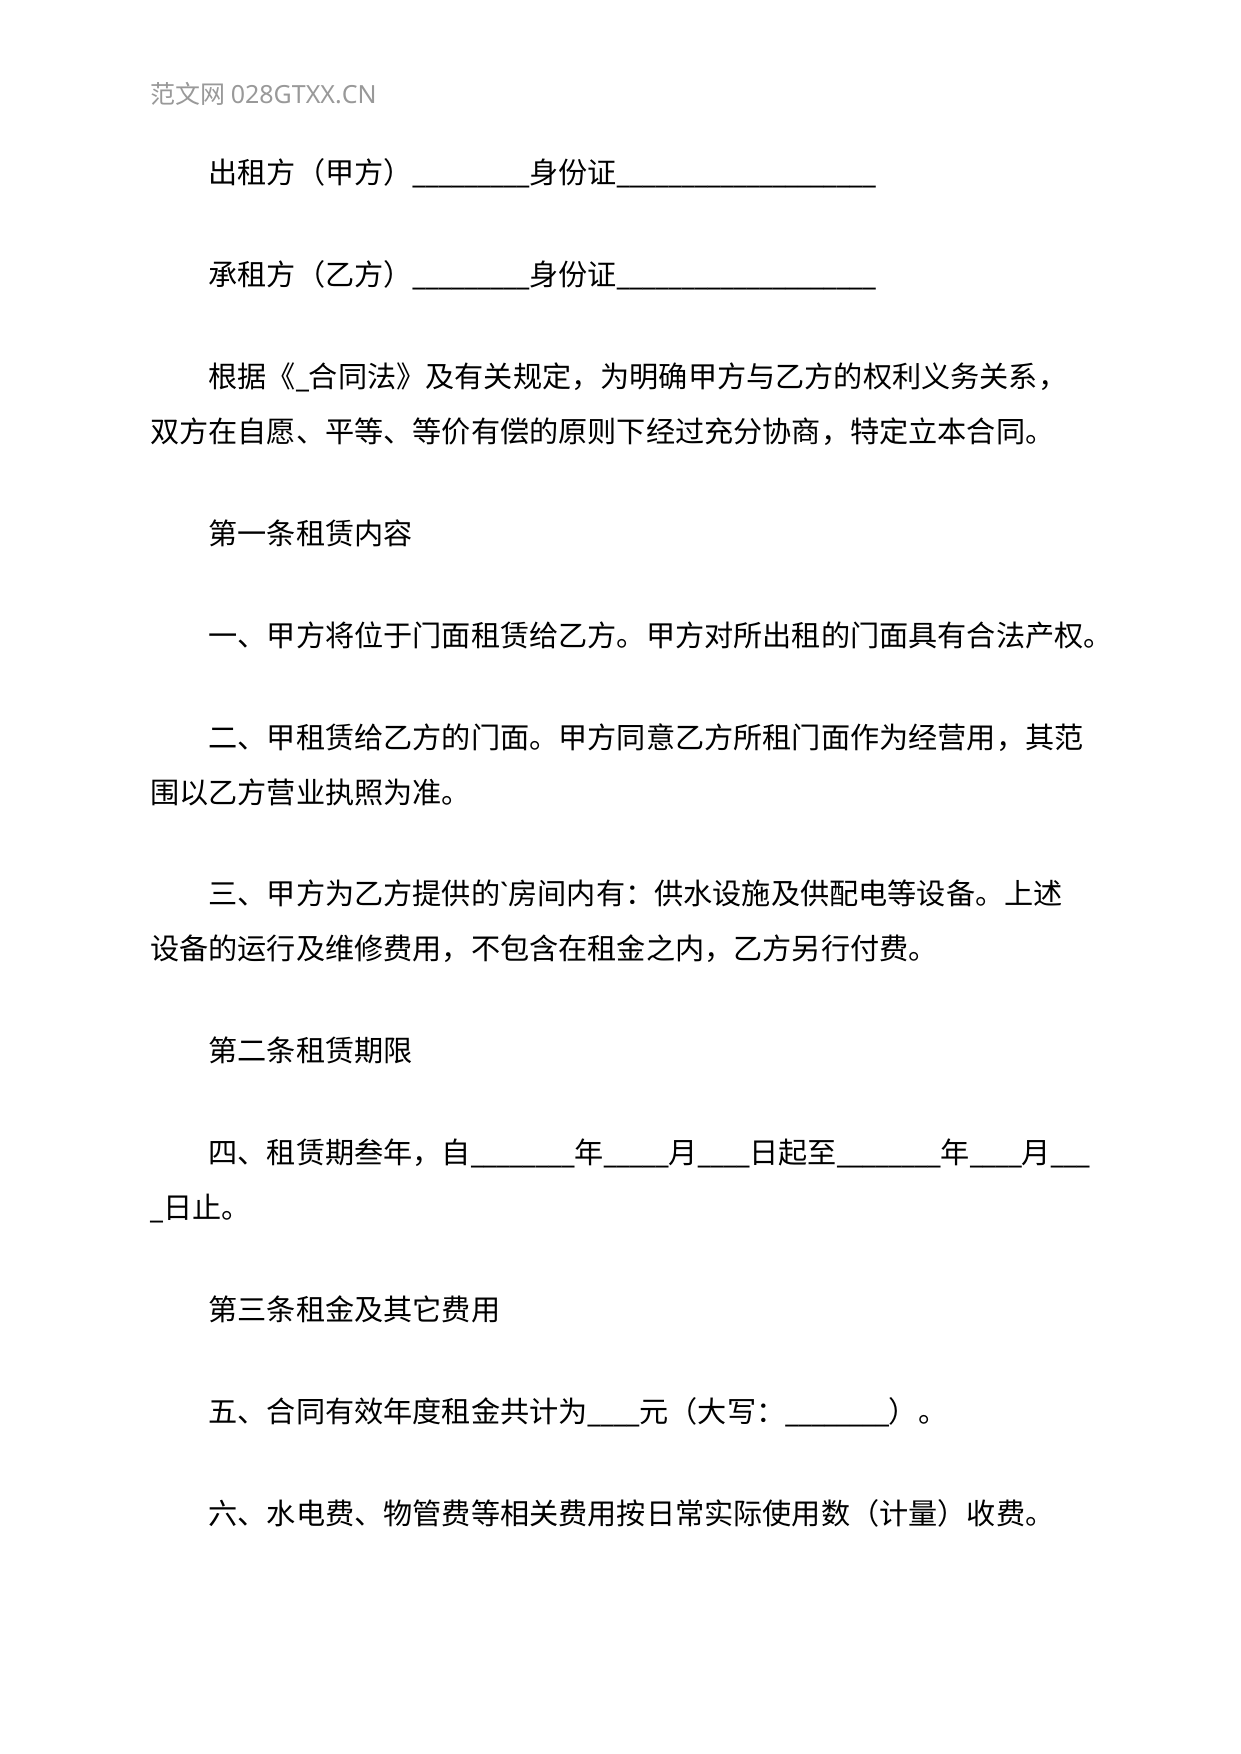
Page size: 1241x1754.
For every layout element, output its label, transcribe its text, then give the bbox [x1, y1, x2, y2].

text 一、甲方将位于门面租赁给乙方。甲方对所出租的门面具有合法产权。 [150, 612, 1090, 655]
text 承租方（乙方）_________身份证____________________ [150, 252, 1090, 294]
text 根据《_合同法》及有关规定，为明确甲方与乙方的权利义务关系，双方在自愿、平等、等价有偿的原则下经过充分协商，特定立本合同。 [150, 354, 1090, 451]
text 二、甲租赁给乙方的门面。甲方同意乙方所租门面作为经营用，其范围以乙方营业执照为准。 [150, 714, 1090, 811]
text 第二条租赁期限 [150, 1028, 1090, 1070]
text 六、水电费、物管费等相关费用按日常实际使用数（计量）收费。 [150, 1490, 1090, 1532]
text 出租方（甲方）_________身份证____________________ [150, 150, 1090, 192]
text 第一条租赁内容 [150, 511, 1090, 553]
text 第三条租金及其它费用 [150, 1286, 1090, 1329]
text 四、租赁期叁年，自________年_____月____日起至________年____月____日止。 [150, 1129, 1090, 1227]
text 三、甲方为乙方提供的`房间内有：供水设施及供配电等设备。上述设备的运行及维修费用，不包含在租金之内，乙方另行付费。 [150, 871, 1090, 968]
text 五、合同有效年度租金共计为____元（大写：________）。 [150, 1388, 1090, 1431]
